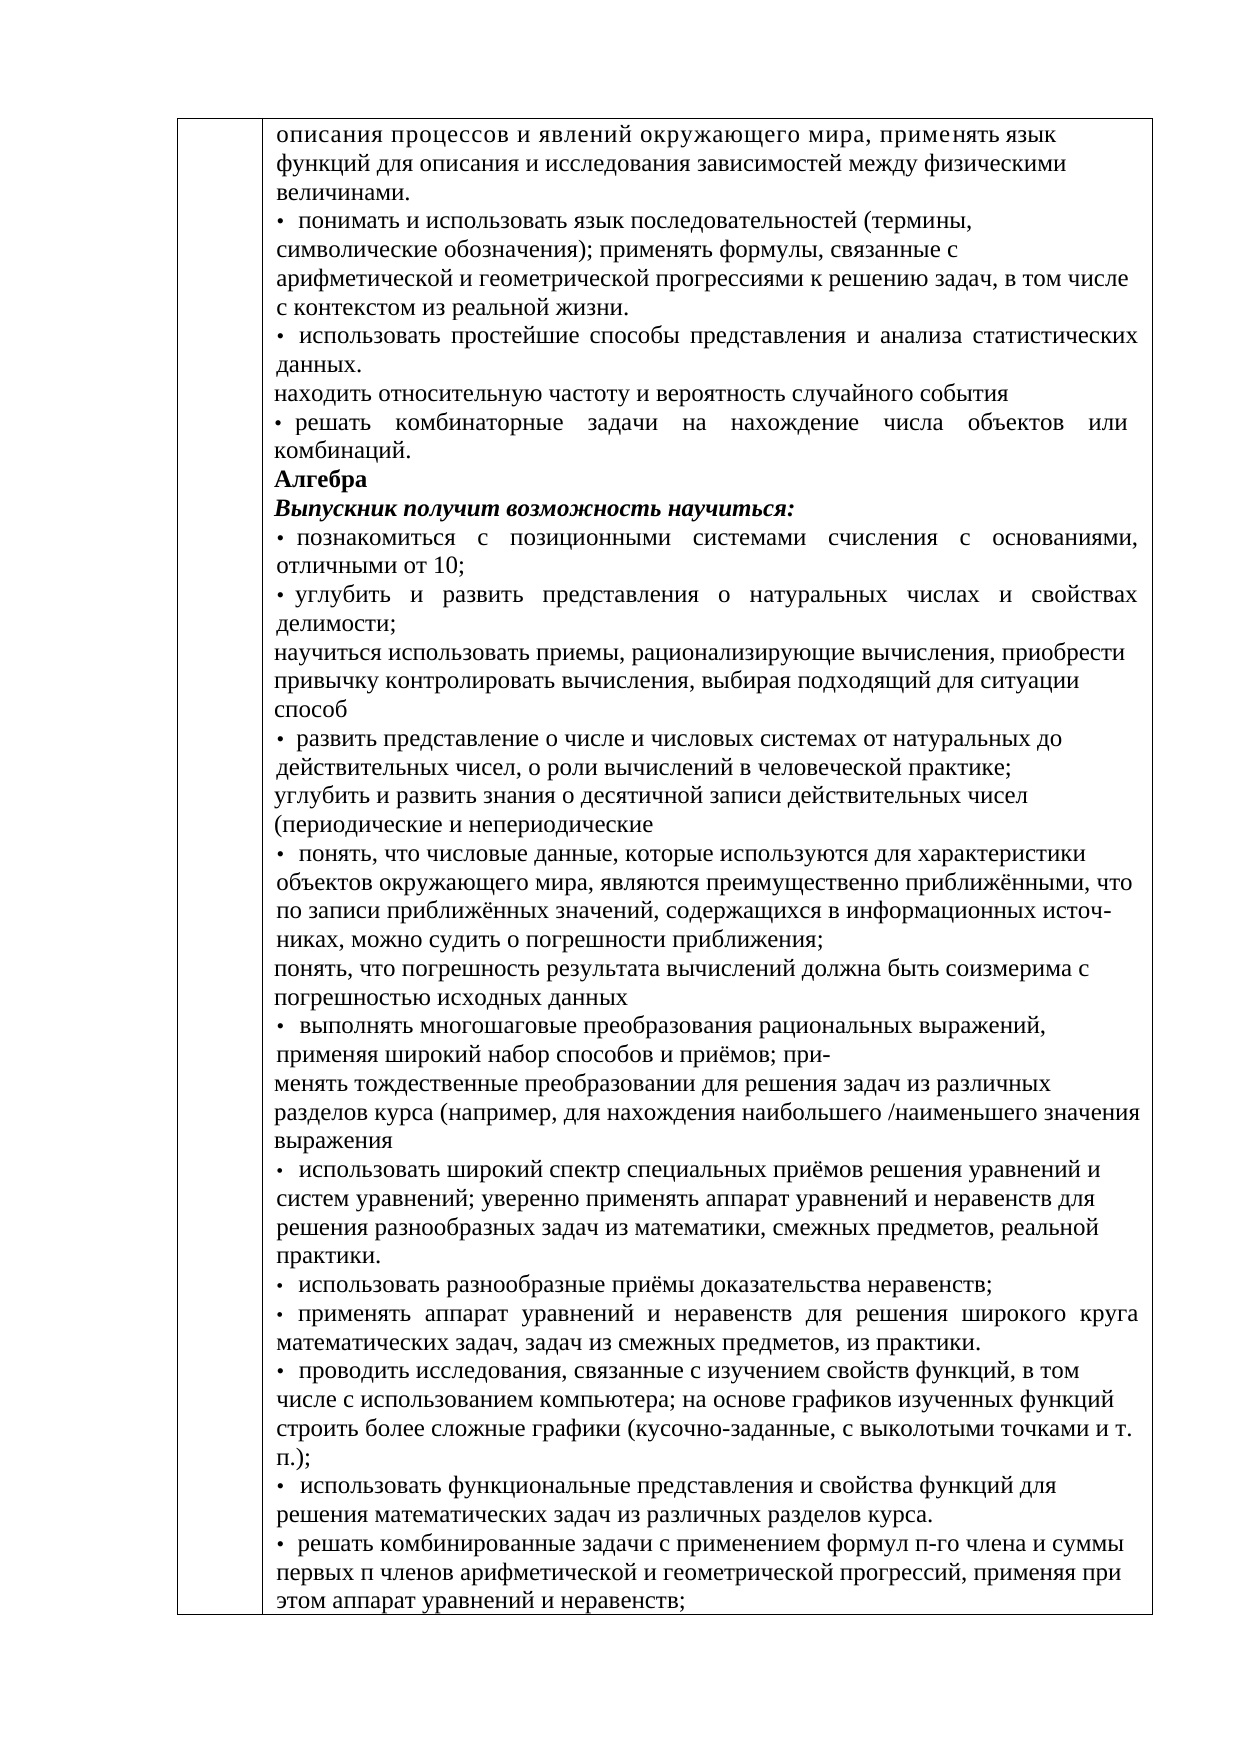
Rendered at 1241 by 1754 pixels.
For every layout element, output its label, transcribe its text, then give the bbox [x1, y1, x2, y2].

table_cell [263, 119, 1152, 1614]
table_cell 9 [178, 119, 262, 1614]
